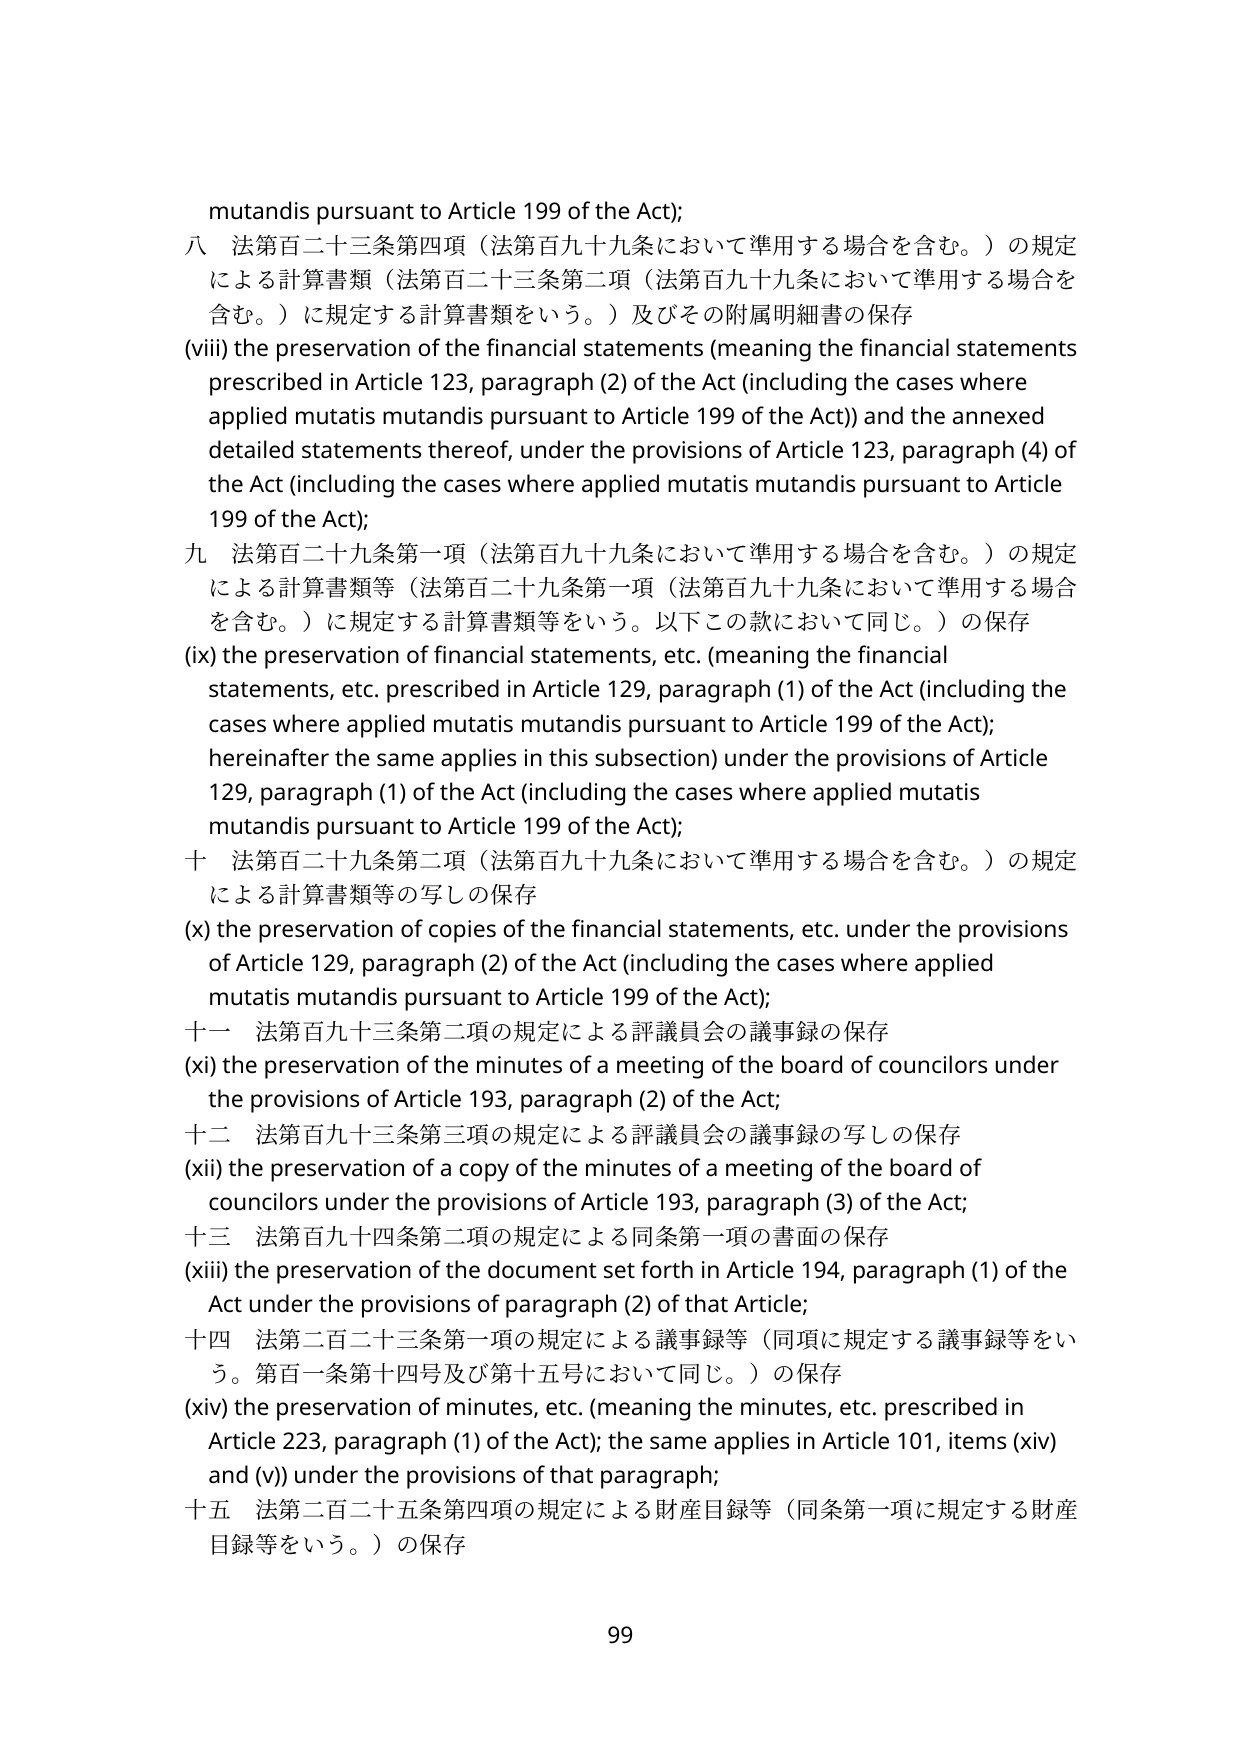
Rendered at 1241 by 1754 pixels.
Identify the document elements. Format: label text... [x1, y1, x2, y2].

text (xiii) the preservation of the document set forth in Article 194, paragraph (1) of the Act under the provisions of paragraph (2) of that Article; [184, 1253, 1079, 1321]
text 九 法第百二十九条第一項（法第百九十九条において準用する場合を含む。）の規定による計算書類等（法第百二十九条第一項（法第百九十九条において準用する場合を含む。）に規定する計算書類等をいう。以下この款において同じ。）の保存 [184, 535, 1079, 638]
text (xii) the preservation of a copy of the minutes of a meeting of the board of councilors under the provisions of Article 193, paragraph (3) of the Act; [184, 1150, 1079, 1219]
text 十一 法第百九十三条第二項の規定による評議員会の議事録の保存 [184, 1014, 1079, 1048]
text 十二 法第百九十三条第三項の規定による評議員会の議事録の写しの保存 [184, 1116, 1079, 1150]
text 十三 法第百九十四条第二項の規定による同条第一項の書面の保存 [184, 1219, 1079, 1253]
text 十五 法第二百二十五条第四項の規定による財産目録等（同条第一項に規定する財産目録等をいう。）の保存 [184, 1492, 1079, 1560]
text (ix) the preservation of financial statements, etc. (meaning the financial statements, etc. prescribed in Article 129, paragraph (1) of the Act (including the cases where applied mutatis mutandis pursuant to Article 199 of the Act); hereinafter the same applies in this subsection) under the provisions of Article 129, paragraph (1) of the Act (including the cases where applied mutatis mutandis pursuant to Article 199 of the Act); [184, 638, 1079, 843]
text (xiv) the preservation of minutes, etc. (meaning the minutes, etc. prescribed in Article 223, paragraph (1) of the Act); the same applies in Article 101, items (xiv) and (v)) under the provisions of that paragraph; [184, 1389, 1079, 1492]
text (xi) the preservation of the minutes of a meeting of the board of councilors under the provisions of Article 193, paragraph (2) of the Act; [184, 1048, 1079, 1116]
text 八 法第百二十三条第四項（法第百九十九条において準用する場合を含む。）の規定による計算書類（法第百二十三条第二項（法第百九十九条において準用する場合を含む。）に規定する計算書類をいう。）及びその附属明細書の保存 [184, 228, 1079, 330]
text 十 法第百二十九条第二項（法第百九十九条において準用する場合を含む。）の規定による計算書類等の写しの保存 [184, 843, 1079, 911]
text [184, 194, 1079, 228]
text 十四 法第二百二十三条第一項の規定による議事録等（同項に規定する議事録等をいう。第百一条第十四号及び第十五号において同じ。）の保存 [184, 1321, 1079, 1389]
text (viii) the preservation of the financial statements (meaning the financial statements prescribed in Article 123, paragraph (2) of the Act (including the cases where applied mutatis mutandis pursuant to Article 199 of the Act)) and the annexed detailed statements thereof, under the provisions of Article 123, paragraph (4) of the Act (including the cases where applied mutatis mutandis pursuant to Article 199 of the Act); [184, 330, 1079, 535]
text (x) the preservation of copies of the financial statements, etc. under the provisions of Article 129, paragraph (2) of the Act (including the cases where applied mutatis mutandis pursuant to Article 199 of the Act); [184, 911, 1079, 1014]
